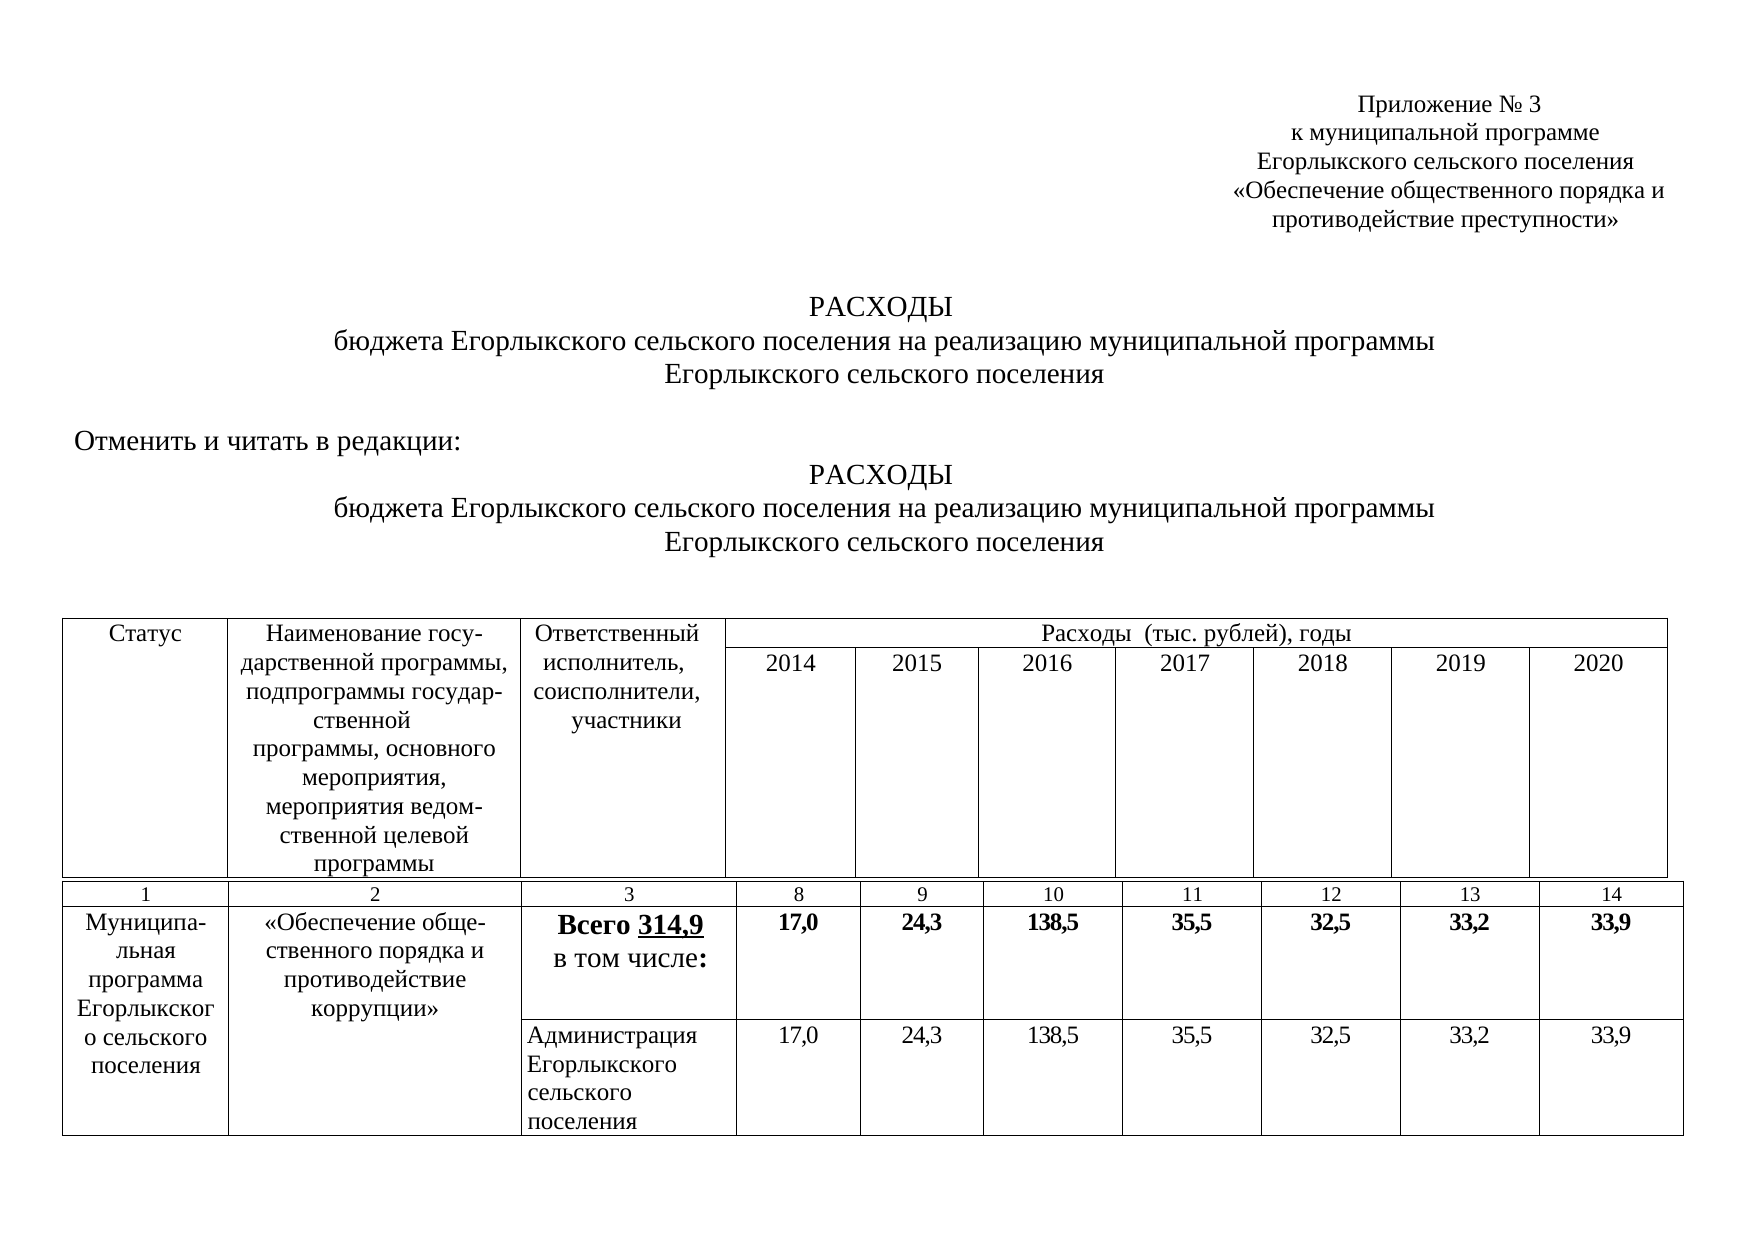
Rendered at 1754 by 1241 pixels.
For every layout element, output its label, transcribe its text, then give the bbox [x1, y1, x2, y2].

table_cell 17,0 [737, 907, 860, 1019]
table_cell 2017 [1116, 648, 1253, 877]
table_header 8 [737, 882, 860, 906]
table_header 12 [1262, 882, 1400, 906]
text Егорлыкского сельского поселения [74, 524, 1695, 557]
table_header 10 [984, 882, 1122, 906]
table_cell 138,5 [984, 907, 1122, 1019]
table_cell 138,5 [984, 1020, 1122, 1135]
table_cell Муниципа-льная программа Егорлыкского сельского поселения [63, 907, 228, 1135]
table_cell 2014 [726, 648, 855, 877]
text Отменить и читать в редакции: [74, 423, 1695, 457]
table_cell 33,2 [1401, 1020, 1539, 1135]
table_cell 35,5 [1123, 907, 1261, 1019]
table_cell 24,3 [861, 1020, 983, 1135]
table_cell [522, 1020, 736, 1135]
text «Обеспечение общественного порядка и противодействие преступности» [1196, 175, 1695, 232]
table_cell 24,3 [861, 907, 983, 1019]
table_cell 17,0 [737, 1020, 860, 1135]
text Егорлыкского сельского поселения [74, 356, 1695, 390]
table_cell 33,2 [1401, 907, 1539, 1019]
table_cell 32,5 [1262, 907, 1400, 1019]
table_header 2 [229, 882, 521, 906]
table_header Наименование государственной программы, подпрограммы государственной программы, основного мероприятия, мероприятия ведомственной целевой программы [228, 619, 520, 877]
text Расходы бюджета Егорлыкского сельского поселения на реализацию муниципальной программы [74, 289, 1695, 356]
table_cell 2019 [1392, 648, 1529, 877]
table_header Статус [63, 619, 227, 877]
table_header 13 [1401, 882, 1539, 906]
table_header 1 [63, 882, 228, 906]
table_cell 2018 [1254, 648, 1391, 877]
table_cell 2015 [856, 648, 978, 877]
table_cell 2016 [979, 648, 1115, 877]
table_header 3 [522, 882, 736, 906]
text к муниципальной программе [1196, 117, 1695, 146]
table_header Ответственный исполнитель, соисполнители, участники [521, 619, 725, 877]
table_cell 32,5 [1262, 1020, 1400, 1135]
table_header Расходы (тыс. рублей), годы [726, 619, 1667, 647]
table_cell Всего 314,9 в том числе: [522, 907, 736, 1019]
text Расходы бюджета Егорлыкского сельского поселения на реализацию муниципальной программы [74, 457, 1695, 524]
text Приложение № 3 [74, 89, 1695, 117]
table_cell «Обеспечение общественного порядка и противодействие коррупции» [229, 907, 521, 1135]
table_header 11 [1123, 882, 1261, 906]
table_cell 33,9 [1540, 907, 1683, 1019]
text Егорлыкского сельского поселения [1196, 146, 1695, 175]
table_header 9 [861, 882, 983, 906]
table_cell 33,9 [1540, 1020, 1683, 1135]
table_cell 2020 [1530, 648, 1667, 877]
table_header 14 [1540, 882, 1683, 906]
table_cell 35,5 [1123, 1020, 1261, 1135]
